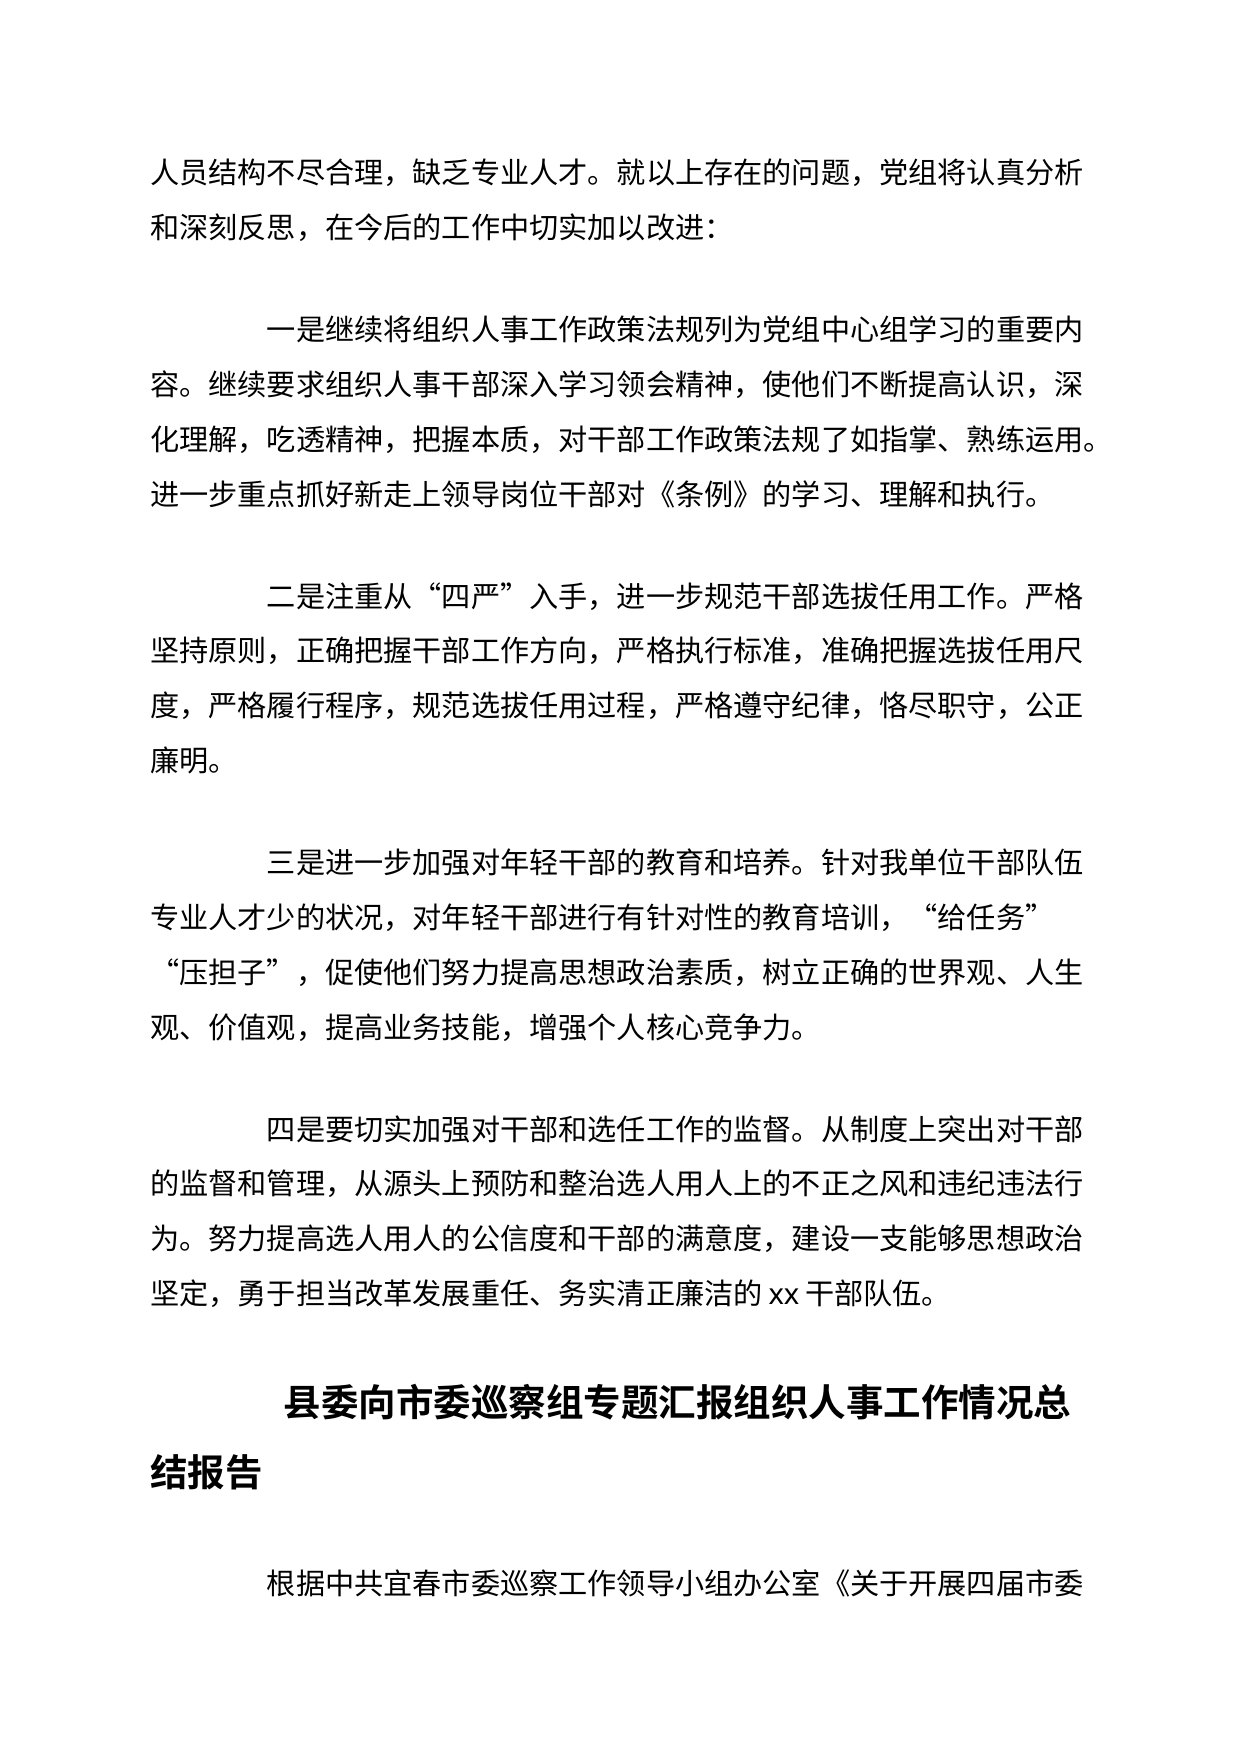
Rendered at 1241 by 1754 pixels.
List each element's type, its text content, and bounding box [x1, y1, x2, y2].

text 县委向市委巡察组专题汇报组织人事工作情况总结报告 [150, 1373, 1090, 1497]
text 一是继续将组织人事工作政策法规列为党组中心组学习的重要内容。继续要求组织人事干部深入学习领会精神，使他们不断提高认识，深化理解，吃透精神，把握本质，对干部工作政策法规了如指掌、熟练运用。进一步重点抓好新走上领导岗位干部对《条例》的学习、理解和执行。 [150, 307, 1090, 514]
text 三是进一步加强对年轻干部的教育和培养。针对我单位干部队伍专业人才少的状况，对年轻干部进行有针对性的教育培训，“给任务”“压担子”，促使他们努力提高思想政治素质，树立正确的世界观、人生观、价值观，提高业务技能，增强个人核心竞争力。 [150, 839, 1090, 1047]
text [150, 150, 1090, 247]
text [150, 1561, 1090, 1603]
text 二是注重从“四严”入手，进一步规范干部选拔任用工作。严格坚持原则，正确把握干部工作方向，严格执行标准，准确把握选拔任用尺度，严格履行程序，规范选拔任用过程，严格遵守纪律，恪尽职守，公正廉明。 [150, 573, 1090, 780]
text 四是要切实加强对干部和选任工作的监督。从制度上突出对干部的监督和管理，从源头上预防和整治选人用人上的不正之风和违纪违法行为。努力提高选人用人的公信度和干部的满意度，建设一支能够思想政治坚定，勇于担当改革发展重任、务实清正廉洁的xx干部队伍。 [150, 1106, 1090, 1313]
